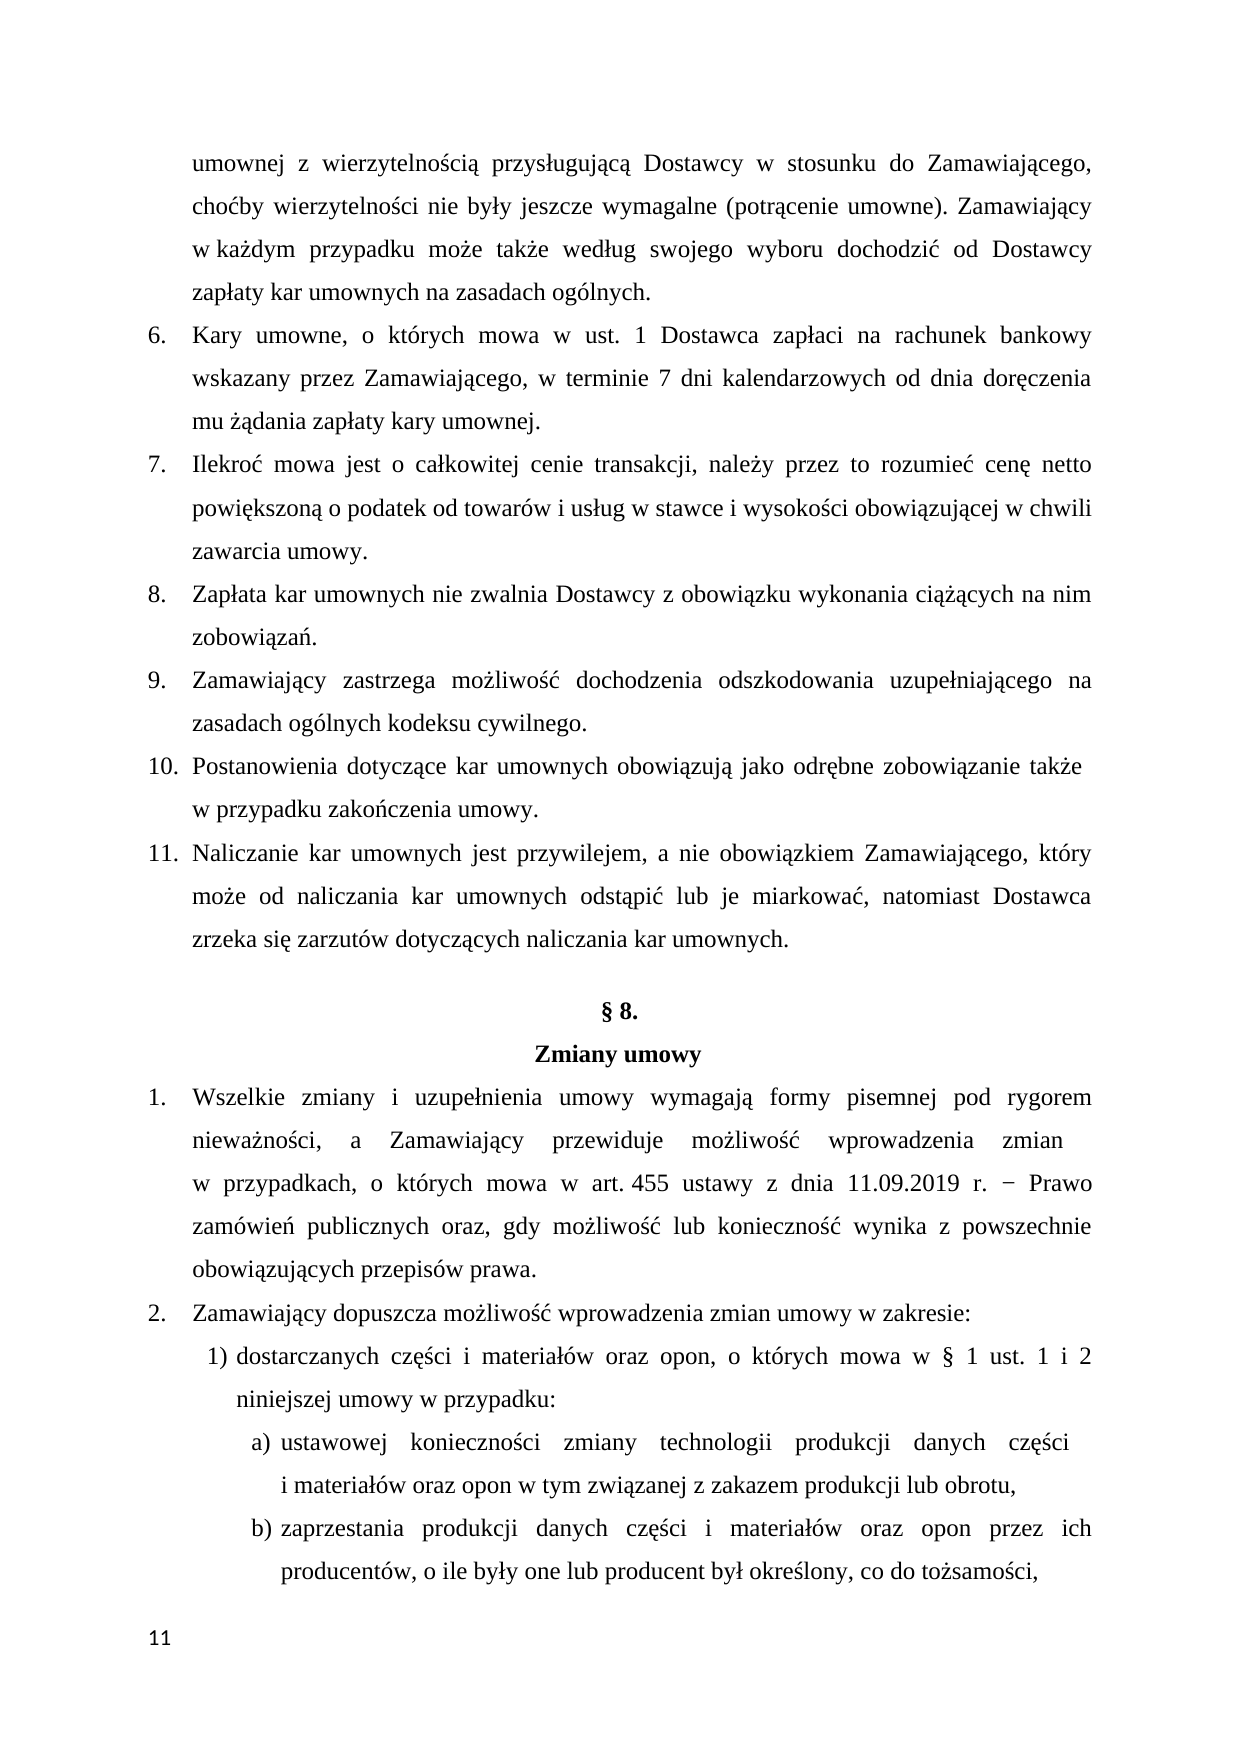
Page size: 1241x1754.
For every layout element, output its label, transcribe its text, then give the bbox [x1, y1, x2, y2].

list Kary umowne, o których mowa w ust. 1 Dostawca zapłaci na rachunek bankowy wskazany przez Zamawiającego, w terminie 7 dni kalendarzowych od dnia doręczenia mu żądania zapłaty kary umownej. [148, 320, 1093, 435]
list Wszelkie zmiany i uzupełnienia umowy wymagają formy pisemnej pod rygorem nieważności, a Zamawiający przewiduje możliwość wprowadzenia zmian w przypadkach, o których mowa w art. 455 ustawy z dnia 11.09.2019 r. − Prawo zamówień publicznych oraz, gdy możliwość lub konieczność wynika z powszechnie obowiązujących przepisów prawa. [148, 1082, 1093, 1283]
text Zmiany umowy [534, 1039, 1093, 1068]
list zaprzestania produkcji danych części i materiałów oraz opon przez ich producentów, o ile były one lub producent był określony, co do tożsamości, [251, 1513, 1093, 1585]
list Postanowienia dotyczące kar umownych obowiązują jako odrębne zobowiązanie także w przypadku zakończenia umowy. [148, 751, 1093, 823]
list ustawowej konieczności zmiany technologii produkcji danych części i materiałów oraz opon w tym związanej z zakazem produkcji lub obrotu, [251, 1427, 1093, 1499]
list Zamawiający dopuszcza możliwość wprowadzenia zmian umowy w zakresie: [148, 1298, 1093, 1326]
list dostarczanych części i materiałów oraz opon, o których mowa w § 1 ust. 1 i 2 niniejszej umowy w przypadku: [207, 1341, 1093, 1413]
text § 8. [221, 996, 1018, 1024]
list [148, 148, 1093, 306]
list Naliczanie kar umownych jest przywilejem, a nie obowiązkiem Zamawiającego, który może od naliczania kar umownych odstąpić lub je miarkować, natomiast Dostawca zrzeka się zarzutów dotyczących naliczania kar umownych. [148, 838, 1093, 953]
list Zamawiający zastrzega możliwość dochodzenia odszkodowania uzupełniającego na zasadach ogólnych kodeksu cywilnego. [148, 665, 1093, 737]
list Zapłata kar umownych nie zwalnia Dostawcy z obowiązku wykonania ciążących na nim zobowiązań. [148, 579, 1093, 651]
list Ilekroć mowa jest o całkowitej cenie transakcji, należy przez to rozumieć cenę netto powiększoną o podatek od towarów i usług w stawce i wysokości obowiązującej w chwili zawarcia umowy. [148, 449, 1093, 564]
